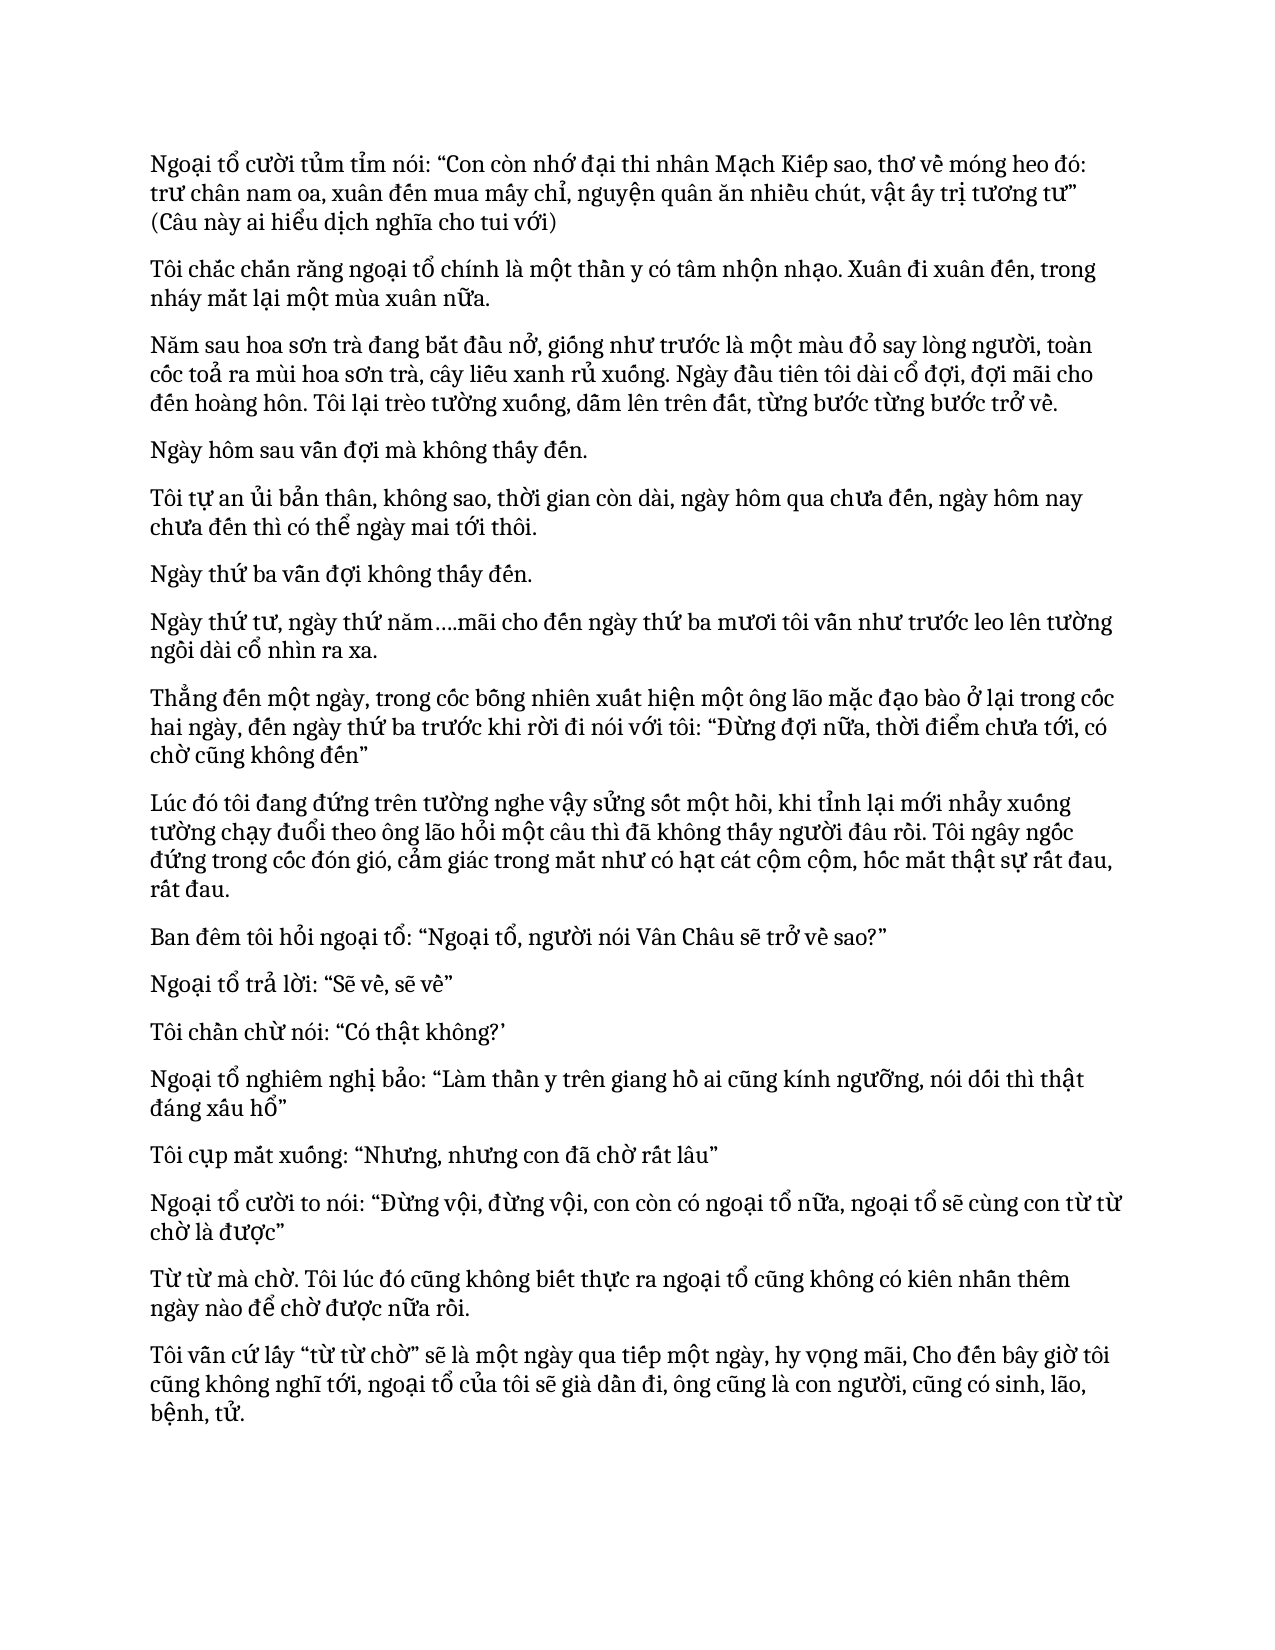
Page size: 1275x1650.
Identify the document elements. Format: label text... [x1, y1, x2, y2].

text Thẳng đến một ngày, trong cốc bỗng nhiên xuất hiện một ông lão mặc đạo bào ở lại trong cốc hai ngày, đến ngày thứ ba trước khi rời đi nói với tôi: “Đừng đợi nữa, thời điểm chưa tới, có chờ cũng không đến” [150, 684, 1125, 770]
text Ngoại tổ trả lời: “Sẽ về, sẽ về” [150, 970, 1125, 999]
text Ngày thứ ba vẫn đợi không thấy đến. [150, 560, 1125, 589]
text Năm sau hoa sơn trà đang bắt đầu nở, giống như trước là một màu đỏ say lòng người, toàn cốc toả ra mùi hoa sơn trà, cây liễu xanh rủ xuống. Ngày đầu tiên tôi dài cổ đợi, đợi mãi cho đến hoàng hôn. Tôi lại trèo tường xuống, dẫm lên trên đất, từng bước từng bước trở về. [150, 331, 1125, 417]
text Ban đêm tôi hỏi ngoại tổ: “Ngoại tổ, người nói Vân Châu sẽ trở về sao?” [150, 922, 1125, 951]
text Ngoại tổ nghiêm nghị bảo: “Làm thần y trên giang hồ ai cũng kính ngưỡng, nói dối thì thật đáng xấu hổ” [150, 1065, 1125, 1122]
text Tôi chắc chắn rằng ngoại tổ chính là một thần y có tâm nhộn nhạo. Xuân đi xuân đến, trong nháy mắt lại một mùa xuân nữa. [150, 255, 1125, 312]
text Ngoại tổ cười tủm tỉm nói: “Con còn nhớ đại thi nhân Mạch Kiếp sao, thơ về móng heo đó: trư chân nam oa, xuân đến mua mấy chỉ, nguyện quân ăn nhiều chút, vật ấy trị tương tư” (Câu này ai hiểu dịch nghĩa cho tui với) [150, 150, 1125, 236]
text Lúc đó tôi đang đứng trên tường nghe vậy sửng sốt một hồi, khi tỉnh lại mới nhảy xuống tường chạy đuổi theo ông lão hỏi một câu thì đã không thấy người đâu rồi. Tôi ngây ngốc đứng trong cốc đón gió, cảm giác trong mắt như có hạt cát cộm cộm, hốc mắt thật sự rất đau, rất đau. [150, 789, 1125, 904]
text Ngoại tổ cười to nói: “Đừng vội, đừng vội, con còn có ngoại tổ nữa, ngoại tổ sẽ cùng con từ từ chờ là được” [150, 1189, 1125, 1246]
text Từ từ mà chờ. Tôi lúc đó cũng không biết thực ra ngoại tổ cũng không có kiên nhẫn thêm ngày nào để chờ được nữa rồi. [150, 1265, 1125, 1322]
text Tôi vẫn cứ lấy “từ từ chờ” sẽ là một ngày qua tiếp một ngày, hy vọng mãi, Cho đến bây giờ tôi cũng không nghĩ tới, ngoại tổ của tôi sẽ già dần đi, ông cũng là con người, cũng có sinh, lão, bệnh, tử. [150, 1341, 1125, 1427]
text Tôi chần chừ nói: “Có thật không?’ [150, 1017, 1125, 1046]
text Tôi tự an ủi bản thân, không sao, thời gian còn dài, ngày hôm qua chưa đến, ngày hôm nay chưa đến thì có thể ngày mai tới thôi. [150, 484, 1125, 541]
text Ngày thứ tư, ngày thứ năm….mãi cho đến ngày thứ ba mươi tôi vẫn như trước leo lên tường ngồi dài cổ nhìn ra xa. [150, 607, 1125, 665]
text Ngày hôm sau vẫn đợi mà không thấy đến. [150, 436, 1125, 465]
text Tôi cụp mắt xuống: “Nhưng, nhưng con đã chờ rất lâu” [150, 1141, 1125, 1170]
